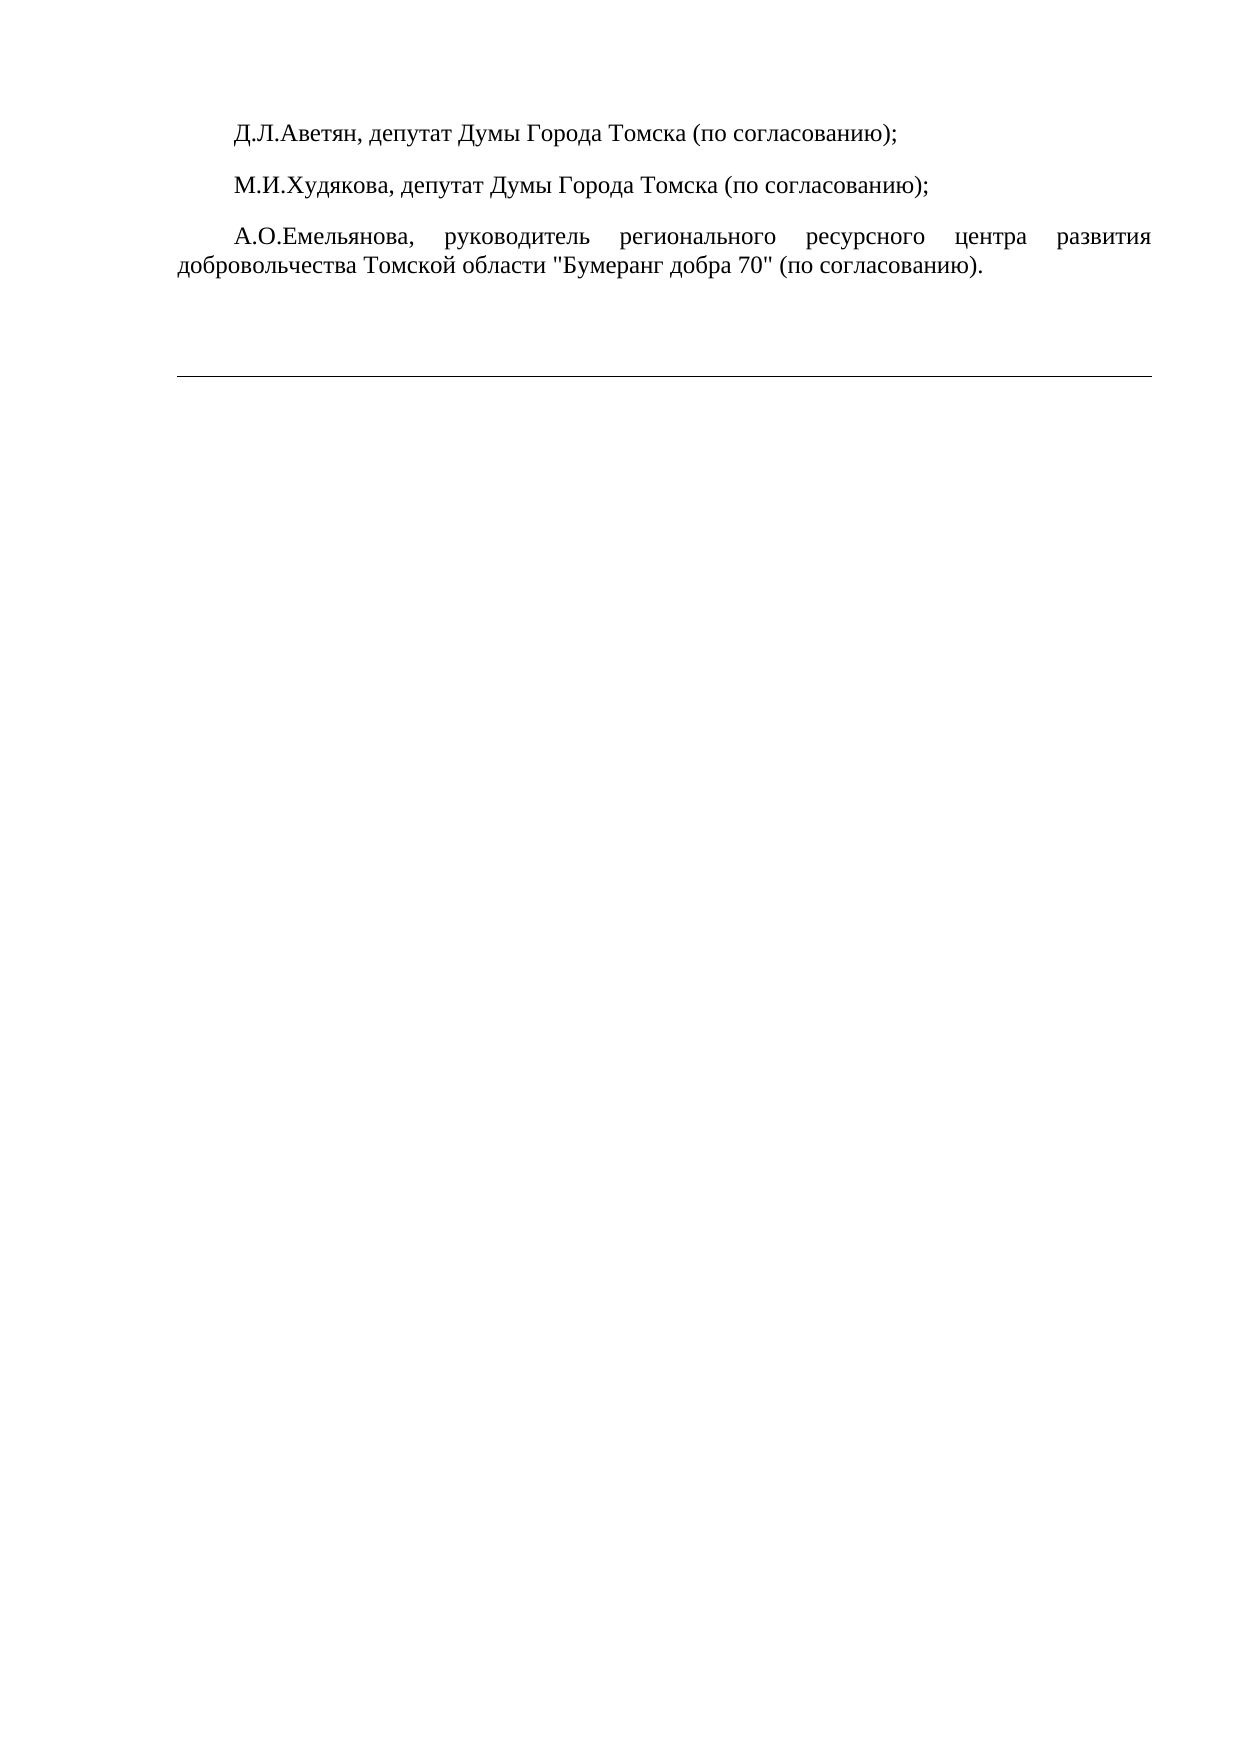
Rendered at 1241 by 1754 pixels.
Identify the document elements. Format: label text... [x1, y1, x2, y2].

text Д.Л.Аветян, депутат Думы Города Томска (по согласованию); [177, 118, 1152, 147]
text А.О.Емельянова, руководитель регионального ресурсного центра развития добровольчества Томской области "Бумеранг добра 70" (по согласованию). [177, 221, 1152, 279]
text М.И.Худякова, депутат Думы Города Томска (по согласованию); [177, 170, 1152, 198]
